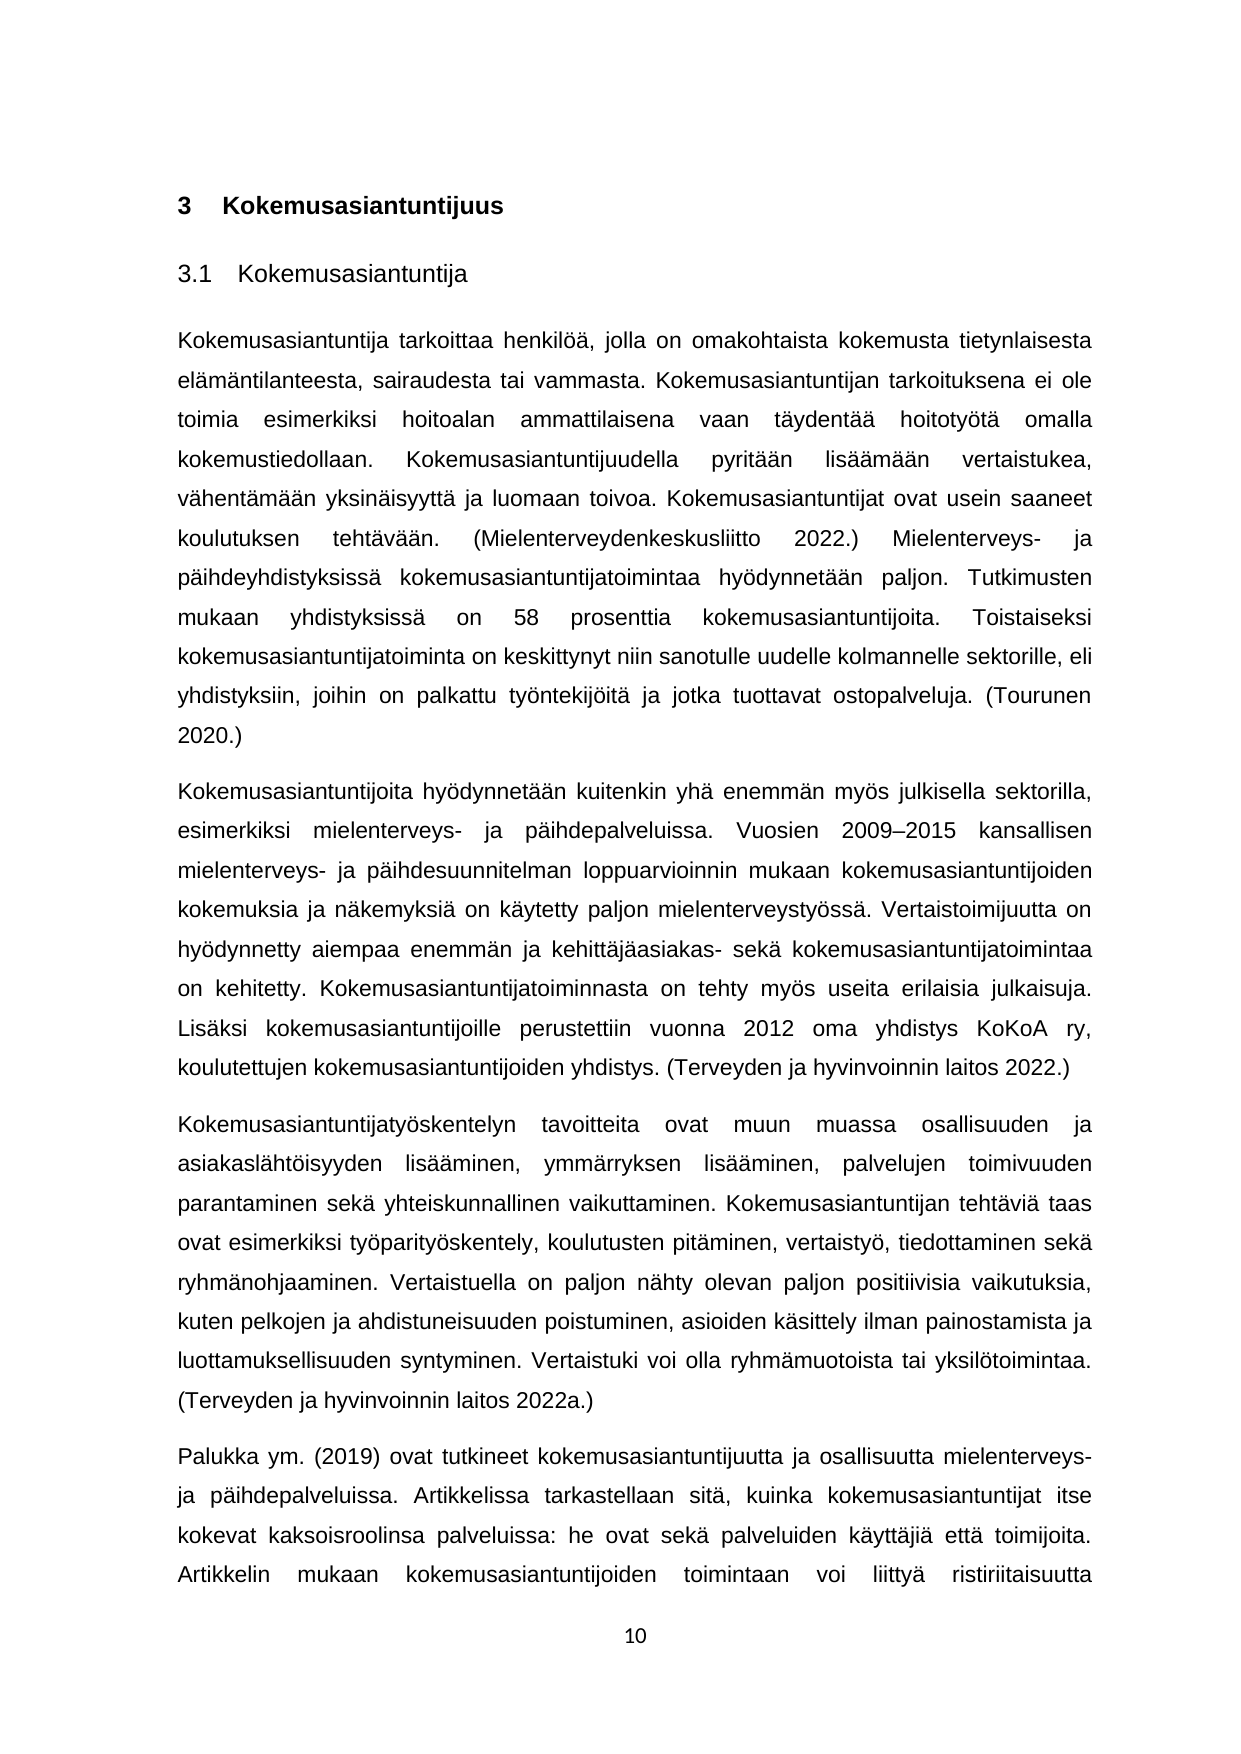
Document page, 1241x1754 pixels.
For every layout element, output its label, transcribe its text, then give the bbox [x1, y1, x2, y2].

subtitle Kokemusasiantuntijuus [177, 191, 1092, 219]
text Kokemusasiantuntijatyöskentelyn tavoitteita ovat muun muassa osallisuuden ja asiakaslähtöisyyden lisääminen, ymmärryksen lisääminen, palvelujen toimivuuden parantaminen sekä yhteiskunnallinen vaikuttaminen. Kokemusasiantuntijan tehtäviä taas ovat esimerkiksi työparityöskentely, koulutusten pitäminen, vertaistyö, tiedottaminen sekä ryhmänohjaaminen. Vertaistuella on paljon nähty olevan paljon positiivisia vaikutuksia, kuten pelkojen ja ahdistuneisuuden poistuminen, asioiden käsittely ilman painostamista ja luottamuksellisuuden syntyminen. Vertaistuki voi olla ryhmämuotoista tai yksilötoimintaa. (Terveyden ja hyvinvoinnin laitos 2022a.) [177, 1111, 1092, 1413]
text Kokemusasiantuntija tarkoittaa henkilöä, jolla on omakohtaista kokemusta tietynlaisesta elämäntilanteesta, sairaudesta tai vammasta. Kokemusasiantuntijan tarkoituksena ei ole toimia esimerkiksi hoitoalan ammattilaisena vaan täydentää hoitotyötä omalla kokemustiedollaan. Kokemusasiantuntijuudella pyritään lisäämään vertaistukea, vähentämään yksinäisyyttä ja luomaan toivoa. Kokemusasiantuntijat ovat usein saaneet koulutuksen tehtävään. (Mielenterveydenkeskusliitto 2022.) Mielenterveys- ja päihdeyhdistyksissä kokemusasiantuntijatoimintaa hyödynnetään paljon. Tutkimusten mukaan yhdistyksissä on 58 prosenttia kokemusasiantuntijoita. Toistaiseksi kokemusasiantuntijatoiminta on keskittynyt niin sanotulle uudelle kolmannelle sektorille, eli yhdistyksiin, joihin on palkattu työntekijöitä ja jotka tuottavat ostopalveluja. (Tourunen 2020.) [177, 327, 1092, 748]
text Kokemusasiantuntijoita hyödynnetään kuitenkin yhä enemmän myös julkisella sektorilla, esimerkiksi mielenterveys- ja päihdepalveluissa. Vuosien 2009–2015 kansallisen mielenterveys- ja päihdesuunnitelman loppuarvioinnin mukaan kokemusasiantuntijoiden kokemuksia ja näkemyksiä on käytetty paljon mielenterveystyössä. Vertaistoimijuutta on hyödynnetty aiempaa enemmän ja kehittäjäasiakas- sekä kokemusasiantuntijatoimintaa on kehitetty. Kokemusasiantuntijatoiminnasta on tehty myös useita erilaisia julkaisuja. Lisäksi kokemusasiantuntijoille perustettiin vuonna 2012 oma yhdistys KoKoA ry, koulutettujen kokemusasiantuntijoiden yhdistys. (Terveyden ja hyvinvoinnin laitos 2022.) [177, 778, 1092, 1081]
subtitle Kokemusasiantuntija [177, 259, 1092, 288]
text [177, 1443, 1092, 1588]
